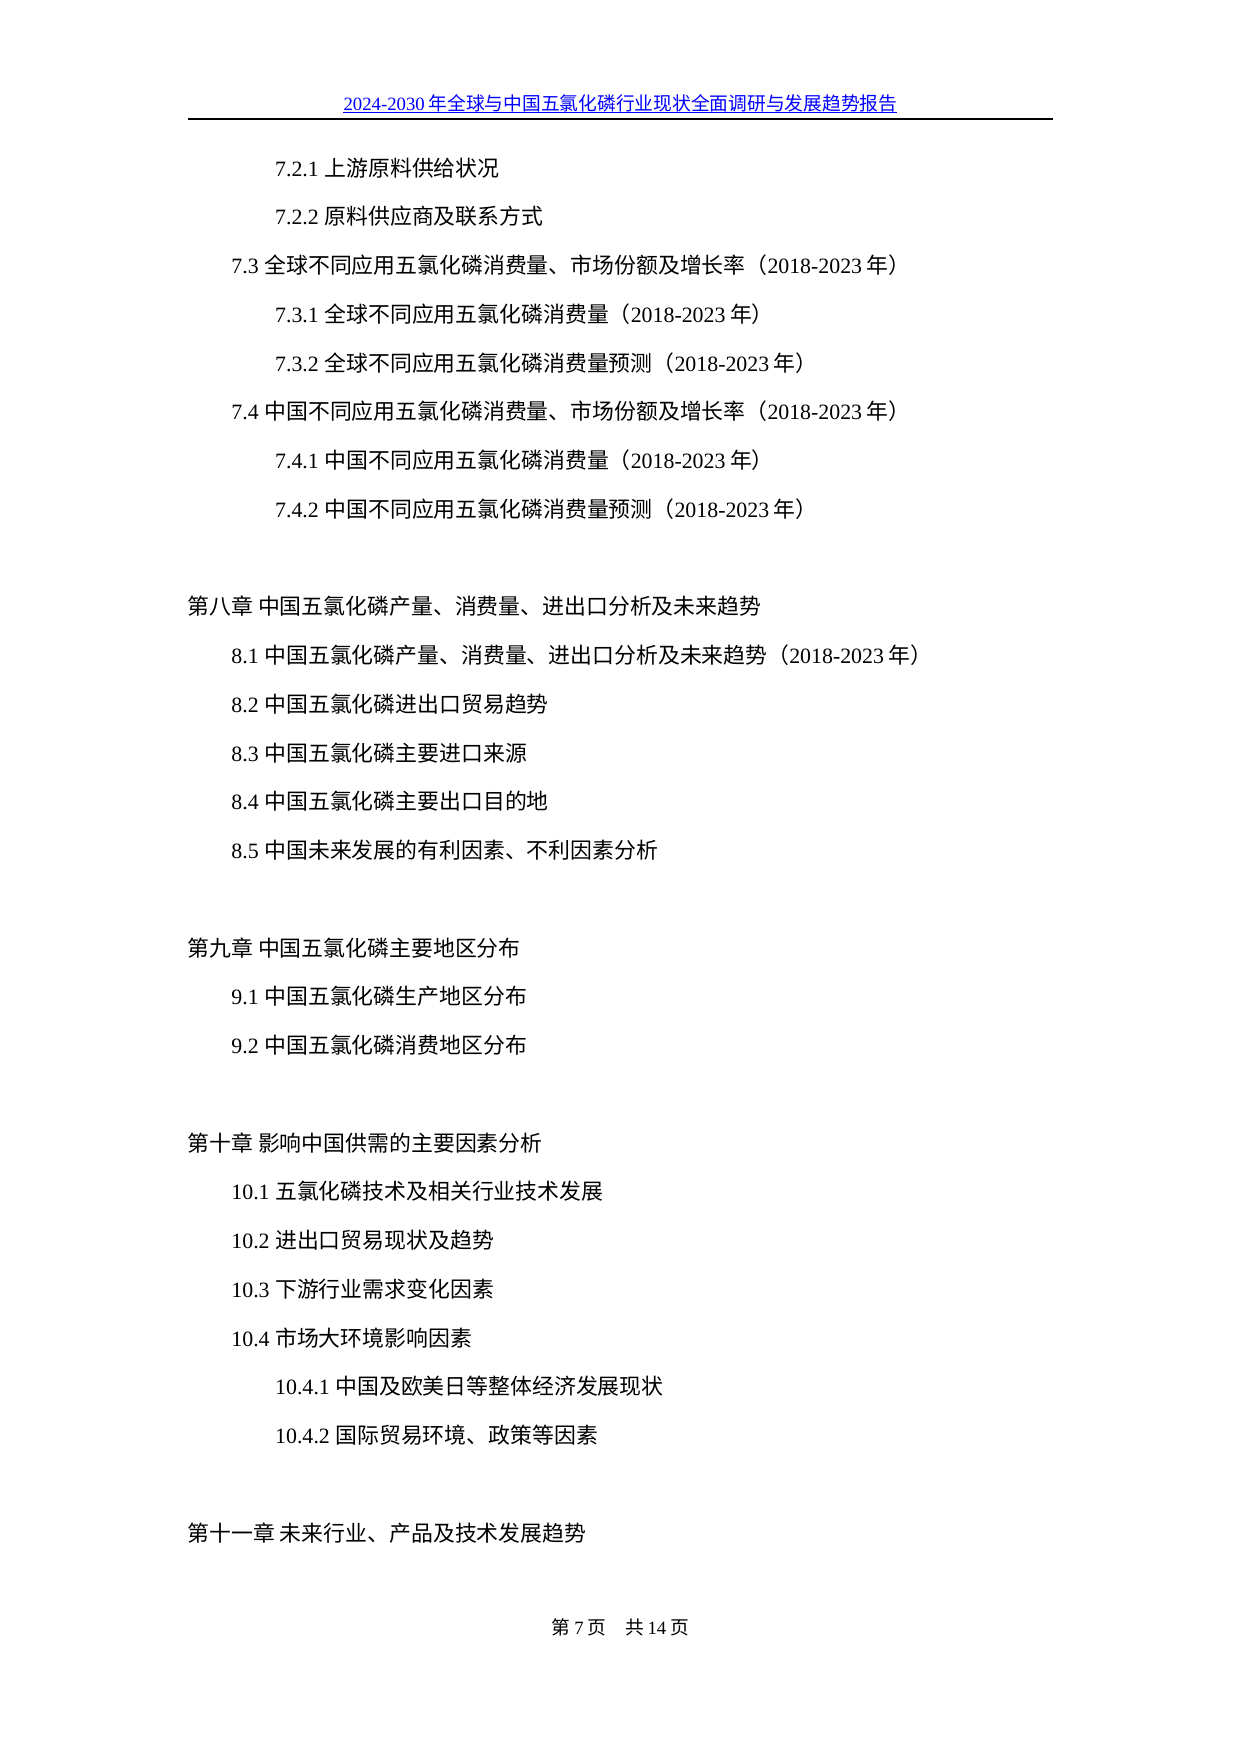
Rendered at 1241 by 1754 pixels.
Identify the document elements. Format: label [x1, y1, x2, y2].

text [187, 150, 1053, 1548]
